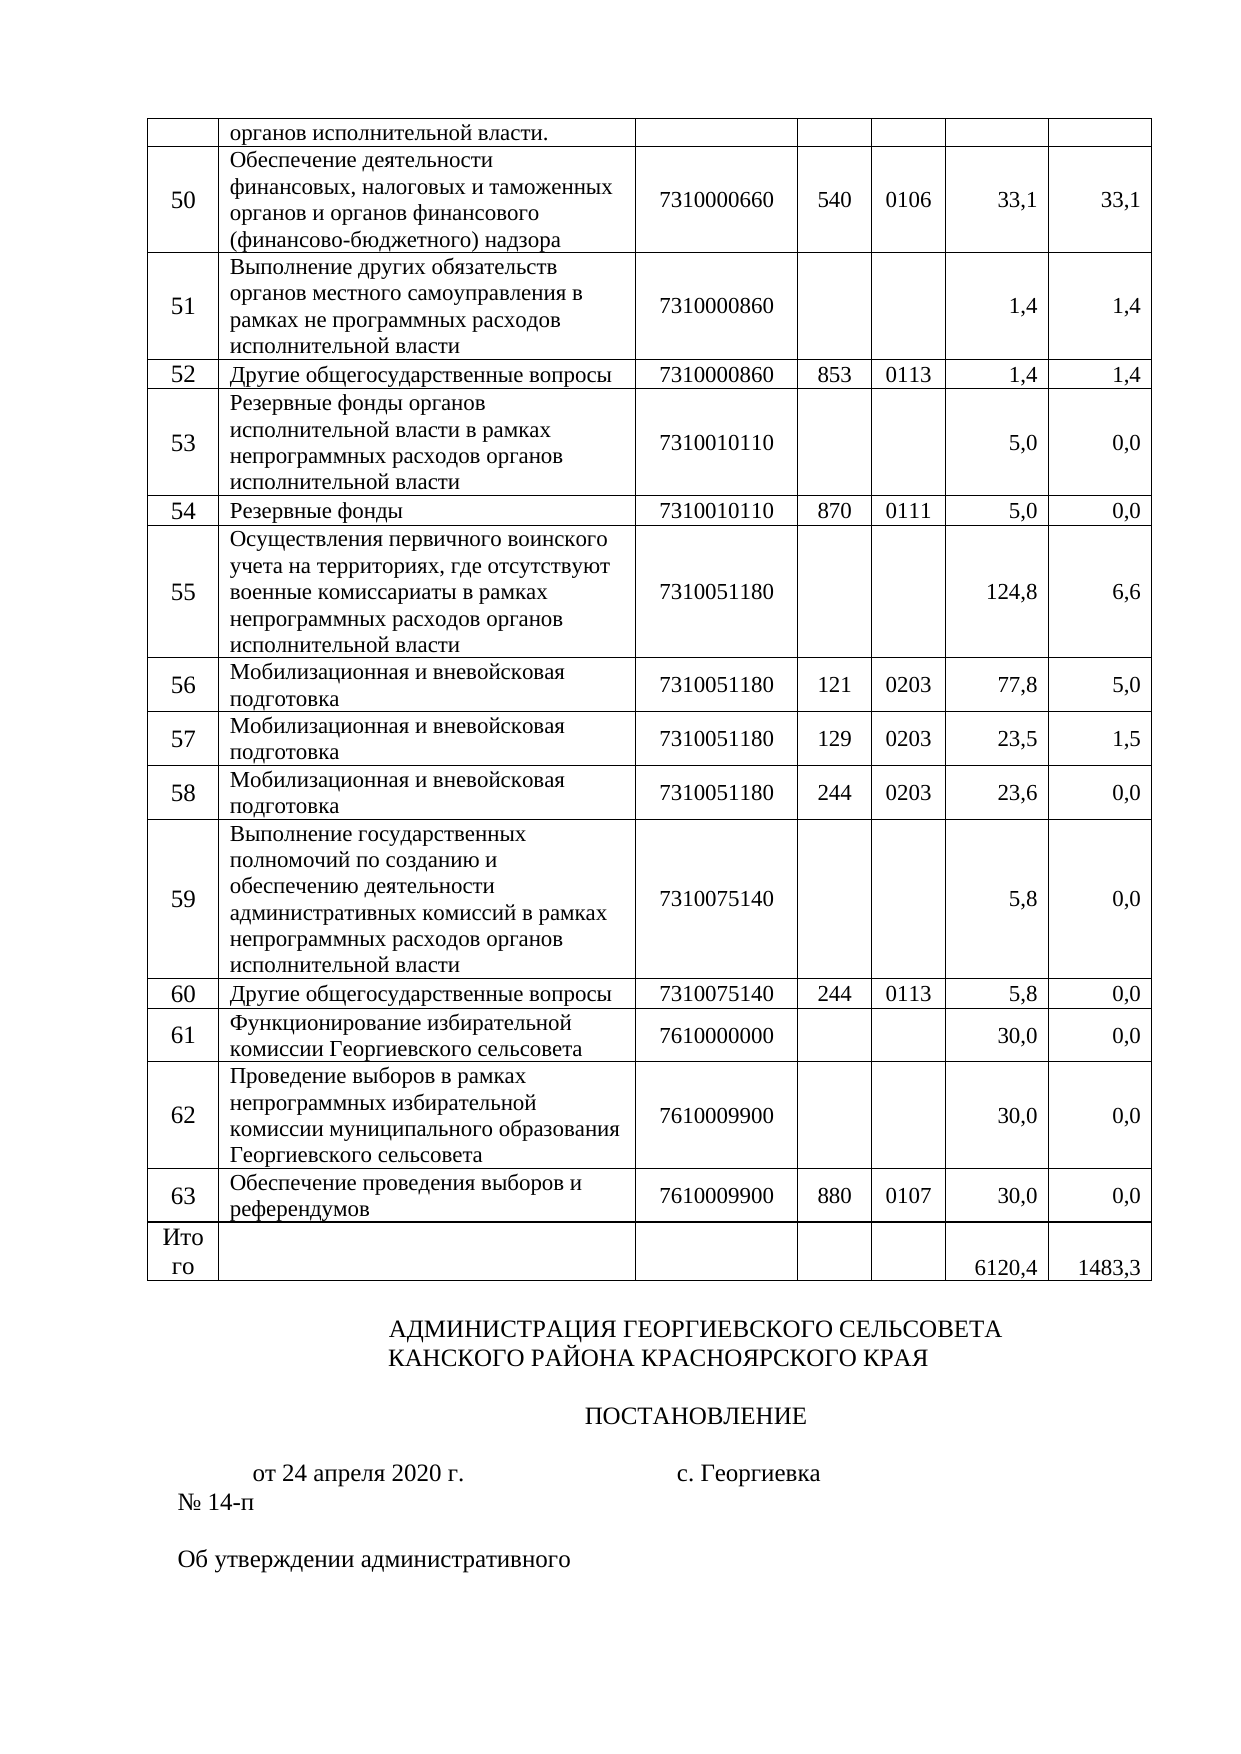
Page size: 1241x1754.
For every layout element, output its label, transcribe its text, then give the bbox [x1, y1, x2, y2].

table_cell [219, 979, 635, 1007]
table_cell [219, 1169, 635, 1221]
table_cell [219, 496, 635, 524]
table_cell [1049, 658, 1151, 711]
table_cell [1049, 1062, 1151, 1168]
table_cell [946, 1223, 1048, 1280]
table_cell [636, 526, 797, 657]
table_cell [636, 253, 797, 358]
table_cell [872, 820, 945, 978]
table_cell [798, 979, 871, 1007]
text АДМИНИСТРАЦИЯ ГЕОРГИЕВСКОГО СЕЛЬСОВЕТА КАНСКОГО РАЙОНА КРАСНОЯРСКОГО КРАЯ [177, 1314, 1146, 1401]
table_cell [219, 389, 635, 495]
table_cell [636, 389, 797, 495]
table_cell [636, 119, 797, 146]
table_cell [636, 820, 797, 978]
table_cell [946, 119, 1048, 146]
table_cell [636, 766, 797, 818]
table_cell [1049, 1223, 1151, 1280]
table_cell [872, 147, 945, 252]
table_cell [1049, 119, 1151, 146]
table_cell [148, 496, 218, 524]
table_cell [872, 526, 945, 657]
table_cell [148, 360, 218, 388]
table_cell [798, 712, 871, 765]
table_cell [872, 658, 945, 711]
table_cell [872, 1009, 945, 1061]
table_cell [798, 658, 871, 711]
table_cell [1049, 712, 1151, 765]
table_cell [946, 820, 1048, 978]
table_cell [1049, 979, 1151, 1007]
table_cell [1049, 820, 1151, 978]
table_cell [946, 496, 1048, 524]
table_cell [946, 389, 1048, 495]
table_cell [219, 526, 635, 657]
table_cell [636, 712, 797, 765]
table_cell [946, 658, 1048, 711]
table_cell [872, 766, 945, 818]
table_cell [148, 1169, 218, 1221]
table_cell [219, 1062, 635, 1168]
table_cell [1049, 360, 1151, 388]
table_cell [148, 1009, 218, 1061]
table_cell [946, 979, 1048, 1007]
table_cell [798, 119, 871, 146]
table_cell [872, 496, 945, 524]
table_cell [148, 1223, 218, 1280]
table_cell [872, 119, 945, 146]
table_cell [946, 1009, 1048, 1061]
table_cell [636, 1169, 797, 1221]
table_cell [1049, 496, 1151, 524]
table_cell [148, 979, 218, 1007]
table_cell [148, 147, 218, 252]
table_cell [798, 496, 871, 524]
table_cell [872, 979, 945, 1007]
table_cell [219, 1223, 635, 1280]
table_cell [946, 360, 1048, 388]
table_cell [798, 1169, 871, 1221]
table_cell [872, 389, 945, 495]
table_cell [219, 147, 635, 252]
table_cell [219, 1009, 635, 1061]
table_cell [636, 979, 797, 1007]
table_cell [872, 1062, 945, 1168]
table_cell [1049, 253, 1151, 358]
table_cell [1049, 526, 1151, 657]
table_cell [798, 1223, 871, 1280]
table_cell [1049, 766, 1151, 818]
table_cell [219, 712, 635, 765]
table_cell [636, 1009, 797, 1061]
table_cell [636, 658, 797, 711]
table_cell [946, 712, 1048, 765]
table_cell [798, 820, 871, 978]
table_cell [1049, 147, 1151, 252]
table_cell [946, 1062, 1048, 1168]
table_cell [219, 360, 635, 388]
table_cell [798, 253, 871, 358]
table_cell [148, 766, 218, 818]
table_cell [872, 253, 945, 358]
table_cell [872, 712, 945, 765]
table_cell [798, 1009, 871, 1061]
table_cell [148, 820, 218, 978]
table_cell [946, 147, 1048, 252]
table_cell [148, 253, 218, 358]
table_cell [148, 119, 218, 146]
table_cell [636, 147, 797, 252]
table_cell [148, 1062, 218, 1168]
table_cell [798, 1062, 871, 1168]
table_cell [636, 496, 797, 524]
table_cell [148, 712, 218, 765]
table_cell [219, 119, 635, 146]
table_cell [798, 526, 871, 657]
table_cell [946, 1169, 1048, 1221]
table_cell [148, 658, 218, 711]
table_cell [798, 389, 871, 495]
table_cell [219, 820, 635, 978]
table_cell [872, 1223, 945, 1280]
text Об утверждении административного [177, 1544, 1152, 1573]
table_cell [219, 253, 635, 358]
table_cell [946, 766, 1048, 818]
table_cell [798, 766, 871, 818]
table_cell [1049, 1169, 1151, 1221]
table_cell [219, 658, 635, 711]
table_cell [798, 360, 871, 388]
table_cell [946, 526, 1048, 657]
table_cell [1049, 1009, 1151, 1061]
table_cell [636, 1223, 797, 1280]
text ПОСТАНОВЛЕНИЕ [177, 1401, 1146, 1458]
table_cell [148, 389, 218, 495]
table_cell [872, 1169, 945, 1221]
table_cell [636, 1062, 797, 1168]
text от 24 апреля 2020 г. с. Георгиевка № 14-п [177, 1458, 1146, 1516]
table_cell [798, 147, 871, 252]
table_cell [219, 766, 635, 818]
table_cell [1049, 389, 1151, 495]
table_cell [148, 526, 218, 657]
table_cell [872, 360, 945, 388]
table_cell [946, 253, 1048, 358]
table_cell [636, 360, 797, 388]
